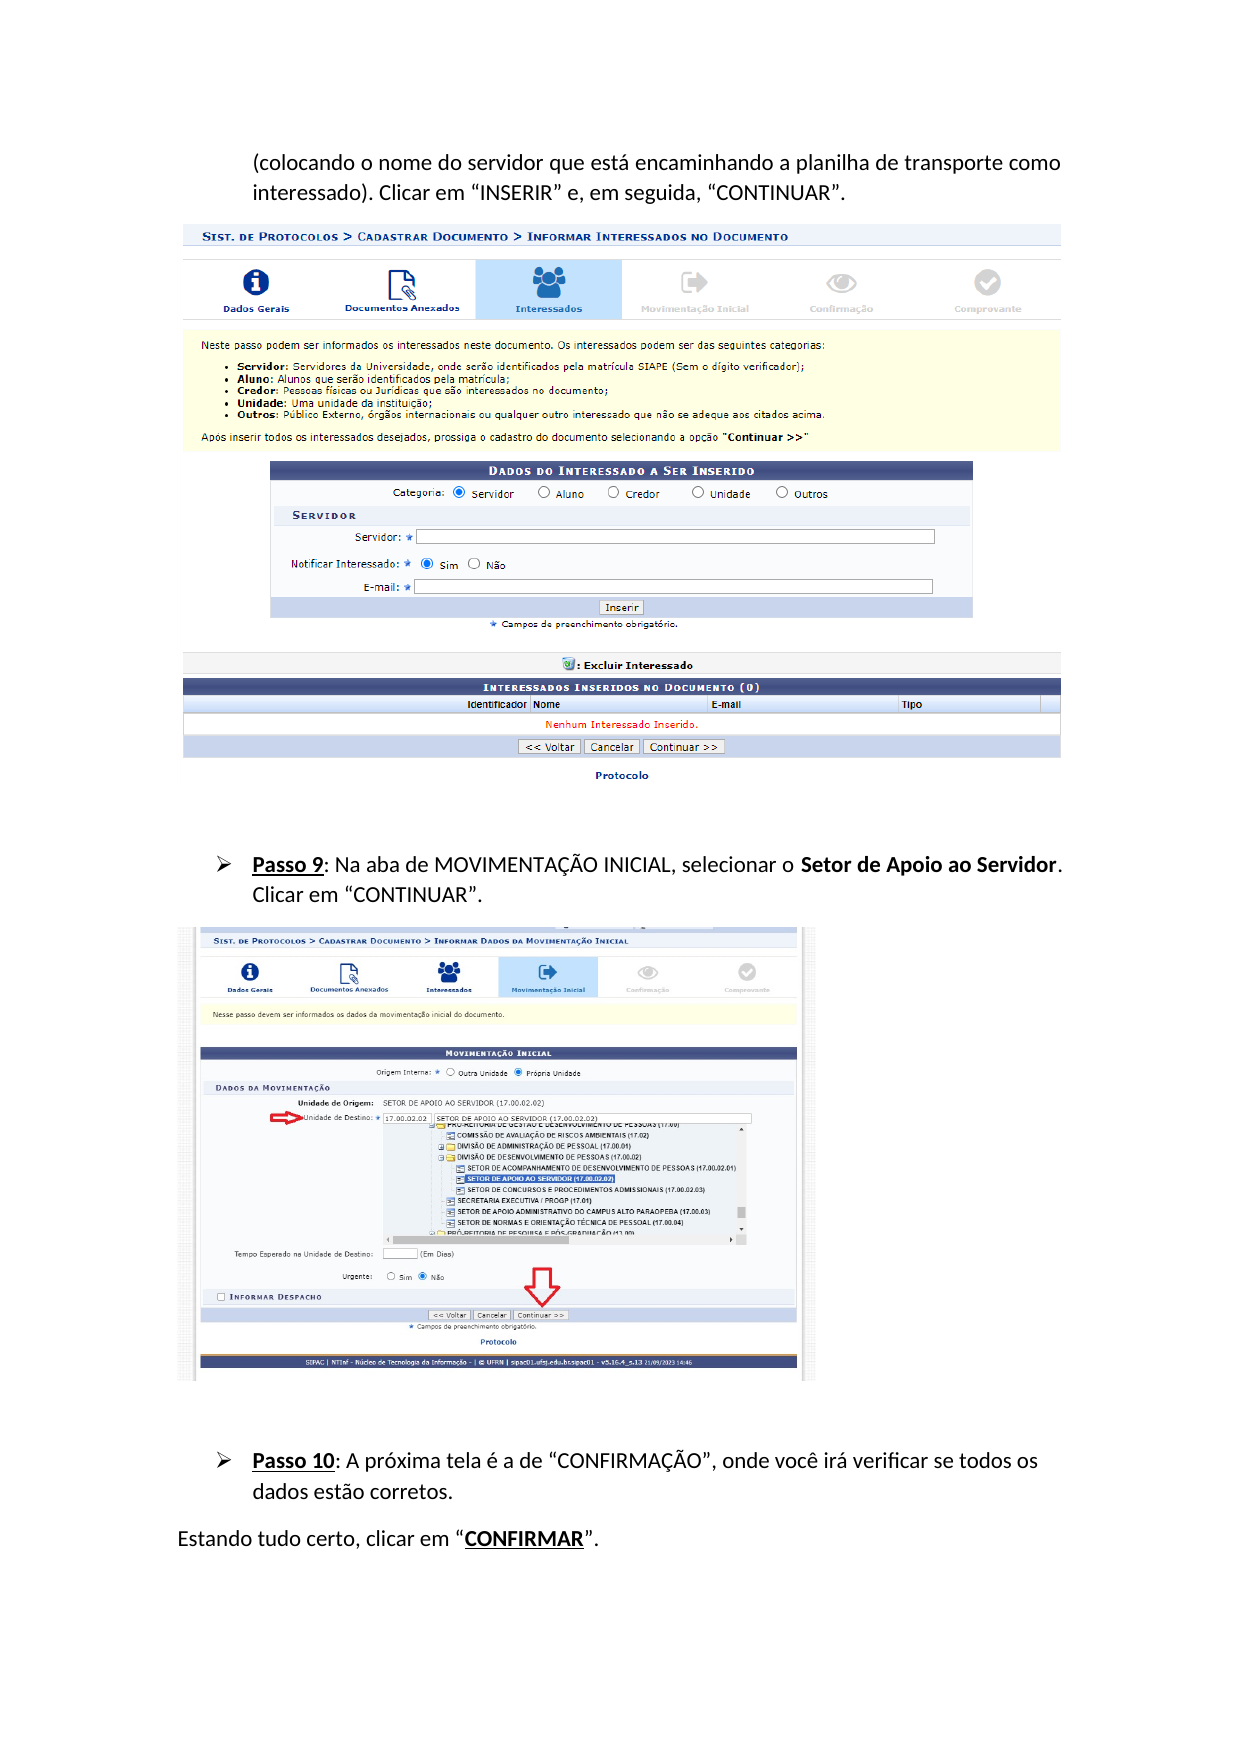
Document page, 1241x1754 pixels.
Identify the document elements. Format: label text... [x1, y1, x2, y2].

list Passo 10: A próxima tela é a de “CONFIRMAÇÃO”, onde você irá verificar se todos os dados estão corretos. [215, 1447, 1063, 1505]
list Passo 9: Na aba de MOVIMENTAÇÃO INICIAL, selecionar o Setor de Apoio ao Servidor. Clicar em “CONTINUAR”. [215, 850, 1063, 908]
picture [177, 224, 1063, 785]
picture [177, 927, 816, 1381]
text Estando tudo certo, clicar em “CONFIRMAR”. [177, 1524, 1063, 1552]
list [215, 148, 1063, 206]
